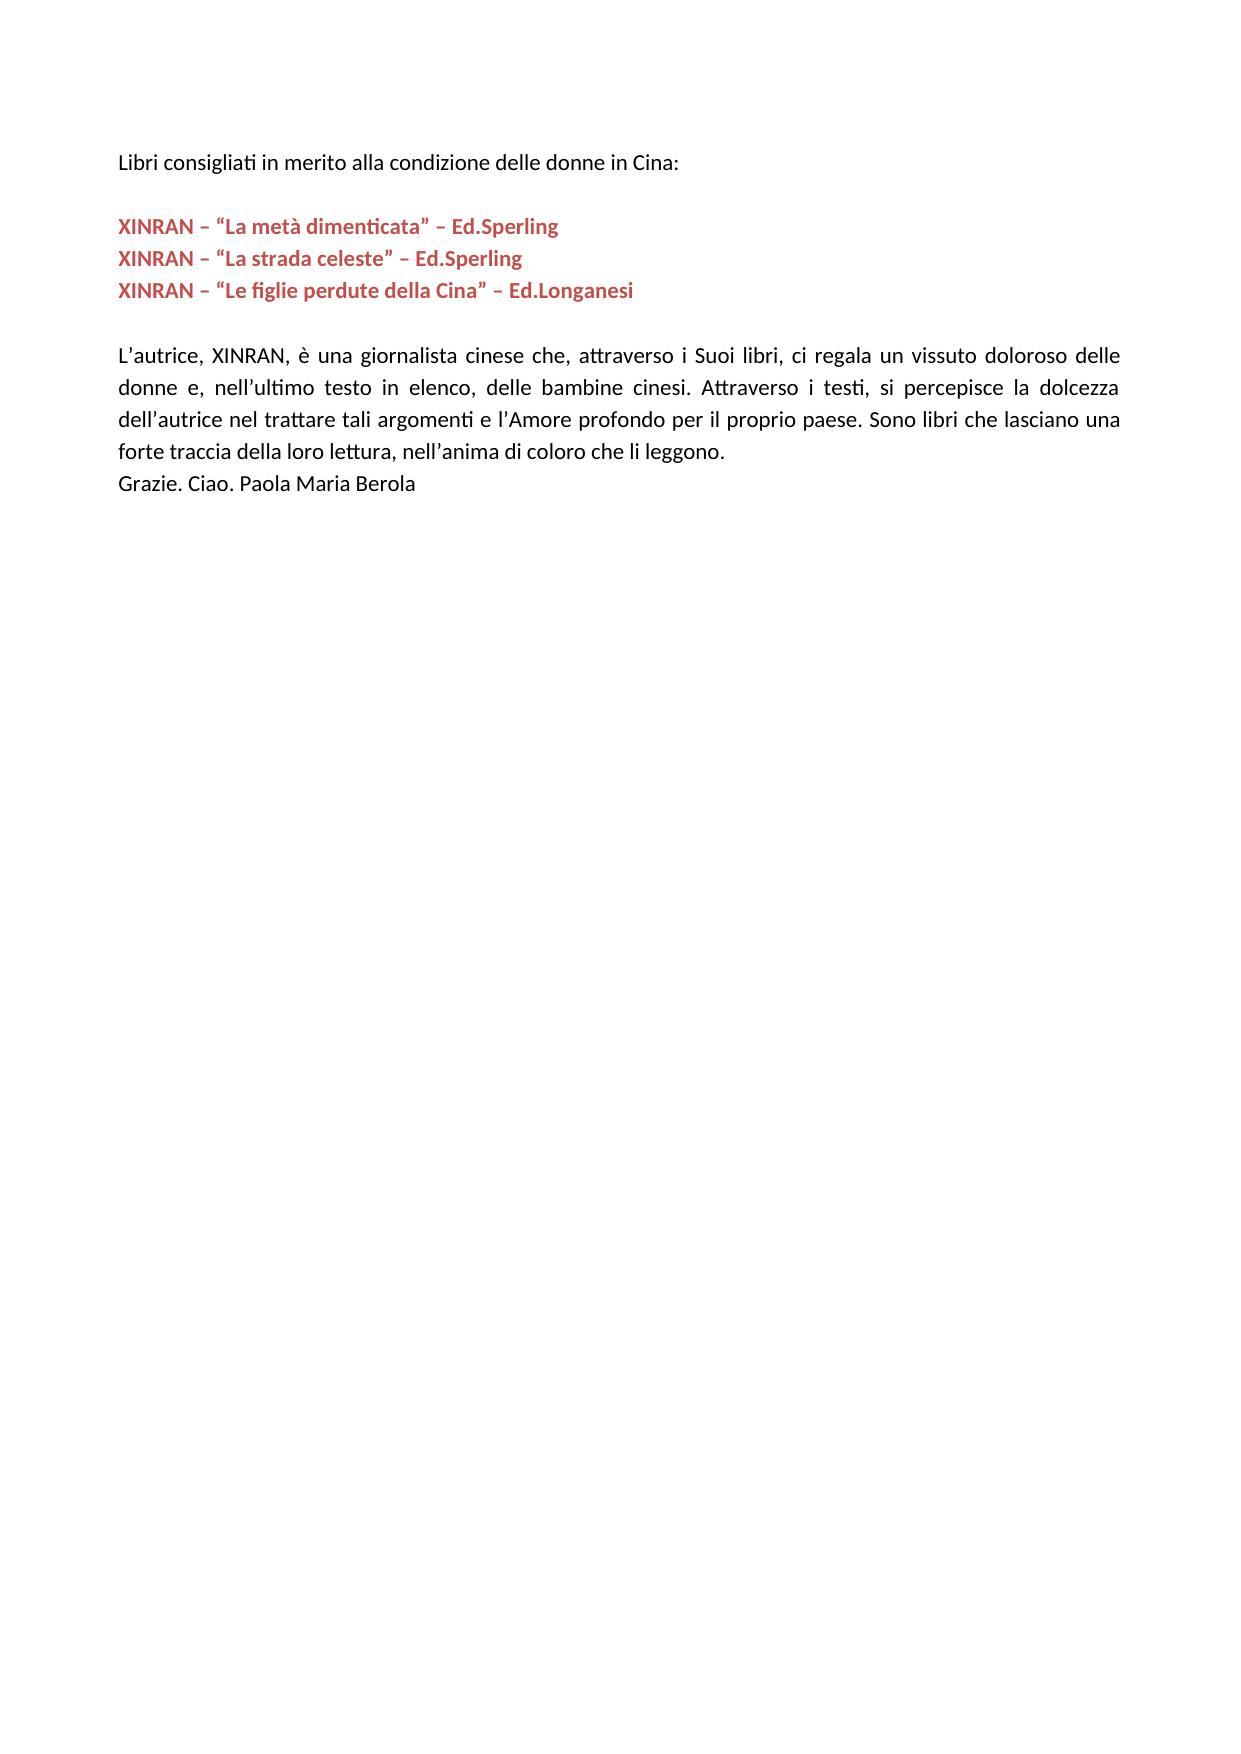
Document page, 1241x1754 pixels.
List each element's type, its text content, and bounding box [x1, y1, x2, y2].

text XINRAN – “La metà dimenticata” – Ed.Sperling [118, 212, 1122, 240]
text Grazie. Ciao. Paola Maria Berola [118, 469, 1122, 497]
text Libri consigliati in merito alla condizione delle donne in Cina: [118, 148, 1122, 176]
text L’autrice, XINRAN, è una giornalista cinese che, attraverso i Suoi libri, ci regala un vissuto doloroso delle donne e, nell’ultimo testo in elenco, delle bambine cinesi. Attraverso i testi, si percepisce la dolcezza dell’autrice nel trattare tali argomenti e l’Amore profondo per il proprio paese. Sono libri che lasciano una forte traccia della loro lettura, nell’anima di coloro che li leggono. [118, 341, 1122, 465]
text XINRAN – “Le figlie perdute della Cina” – Ed.Longanesi [118, 276, 1122, 304]
text XINRAN – “La strada celeste” – Ed.Sperling [118, 244, 1122, 272]
